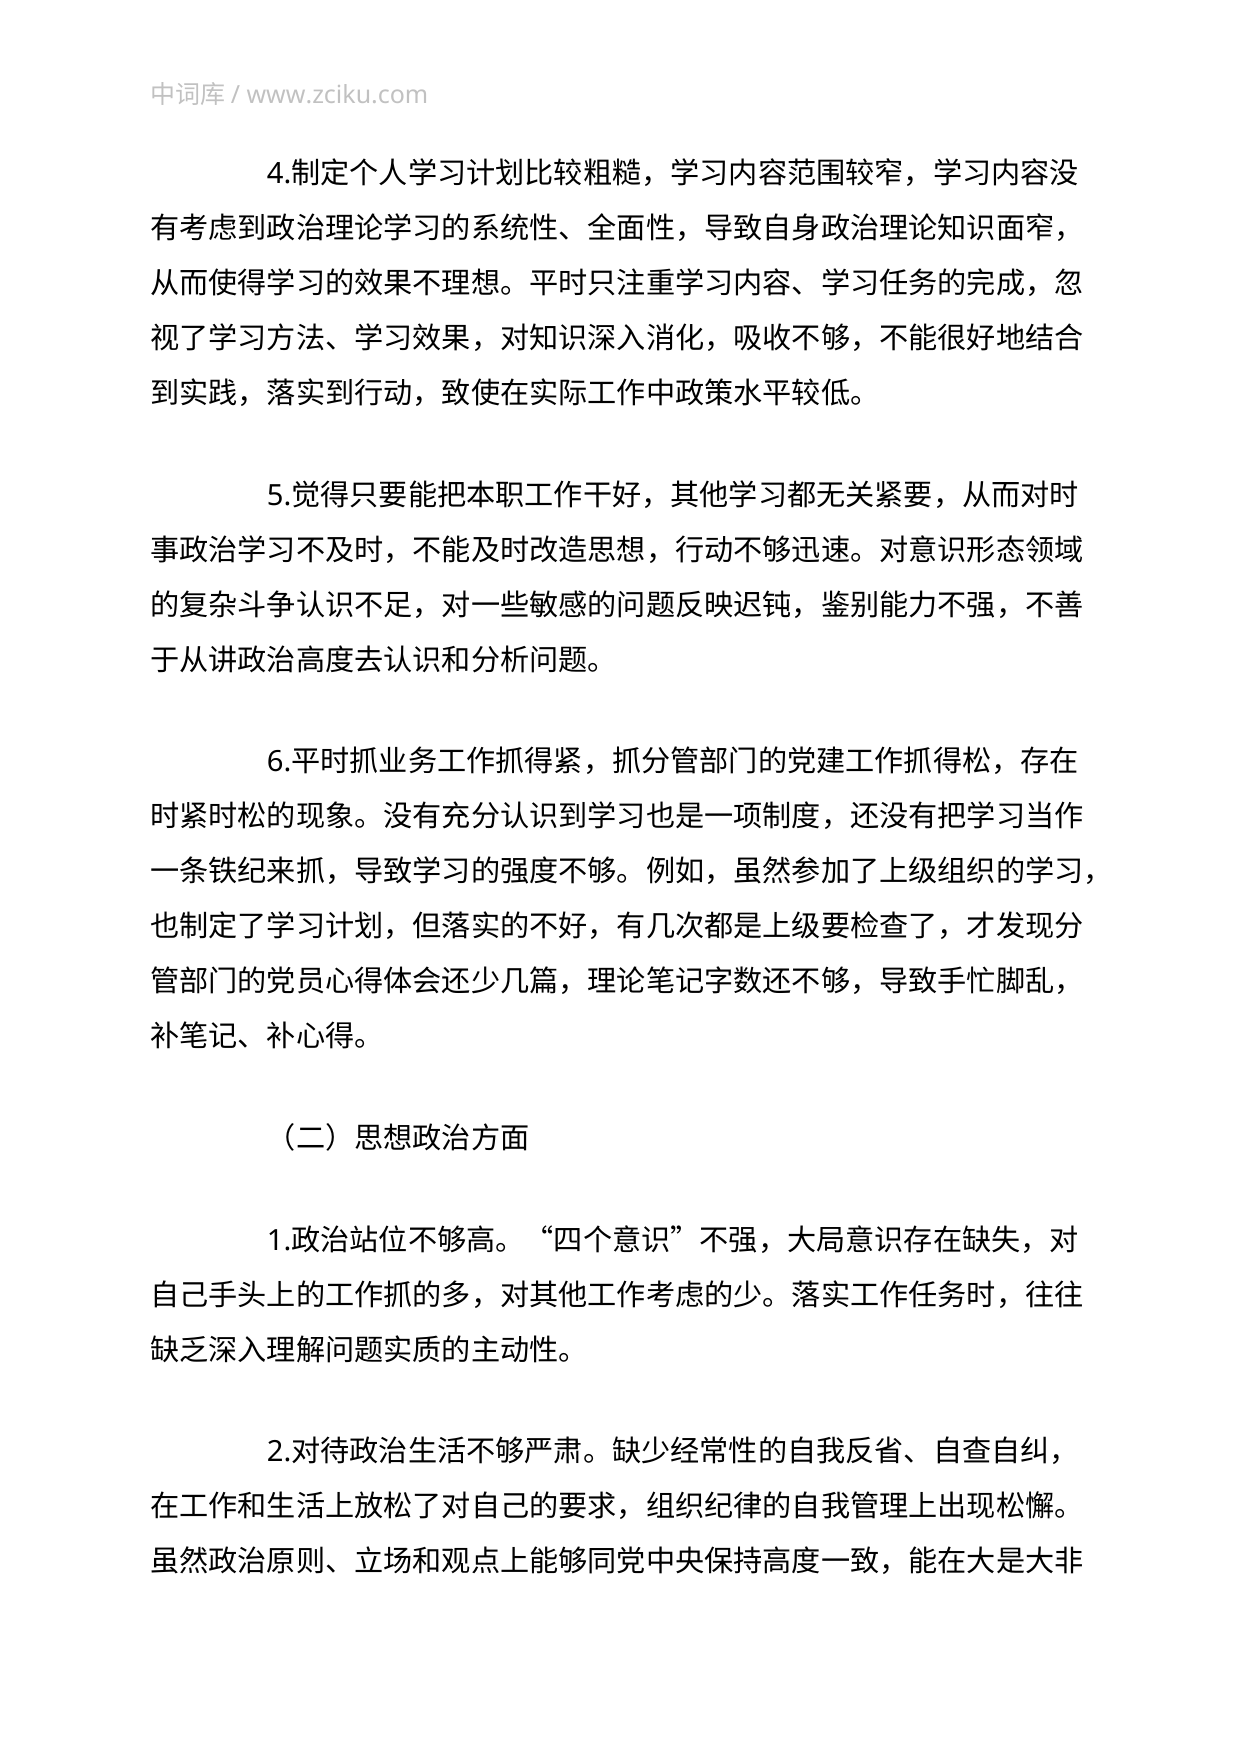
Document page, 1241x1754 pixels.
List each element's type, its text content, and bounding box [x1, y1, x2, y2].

text 6.平时抓业务工作抓得紧，抓分管部门的党建工作抓得松，存在时紧时松的现象。没有充分认识到学习也是一项制度，还没有把学习当作一条铁纪来抓，导致学习的强度不够。例如，虽然参加了上级组织的学习，也制定了学习计划，但落实的不好，有几次都是上级要检查了，才发现分管部门的党员心得体会还少几篇，理论笔记字数还不够，导致手忙脚乱，补笔记、补心得。 [150, 738, 1090, 1055]
text （二）思想政治方面 [150, 1114, 1090, 1157]
text 4.制定个人学习计划比较粗糙，学习内容范围较窄，学习内容没有考虑到政治理论学习的系统性、全面性，导致自身政治理论知识面窄，从而使得学习的效果不理想。平时只注重学习内容、学习任务的完成，忽视了学习方法、学习效果，对知识深入消化，吸收不够，不能很好地结合到实践，落实到行动，致使在实际工作中政策水平较低。 [150, 150, 1090, 412]
text 5.觉得只要能把本职工作干好，其他学习都无关紧要，从而对时事政治学习不及时，不能及时改造思想，行动不够迅速。对意识形态领域的复杂斗争认识不足，对一些敏感的问题反映迟钝，鉴别能力不强，不善于从讲政治高度去认识和分析问题。 [150, 471, 1090, 678]
text 1.政治站位不够高。“四个意识”不强，大局意识存在缺失，对自己手头上的工作抓的多，对其他工作考虑的少。落实工作任务时，往往缺乏深入理解问题实质的主动性。 [150, 1216, 1090, 1368]
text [150, 1428, 1090, 1580]
